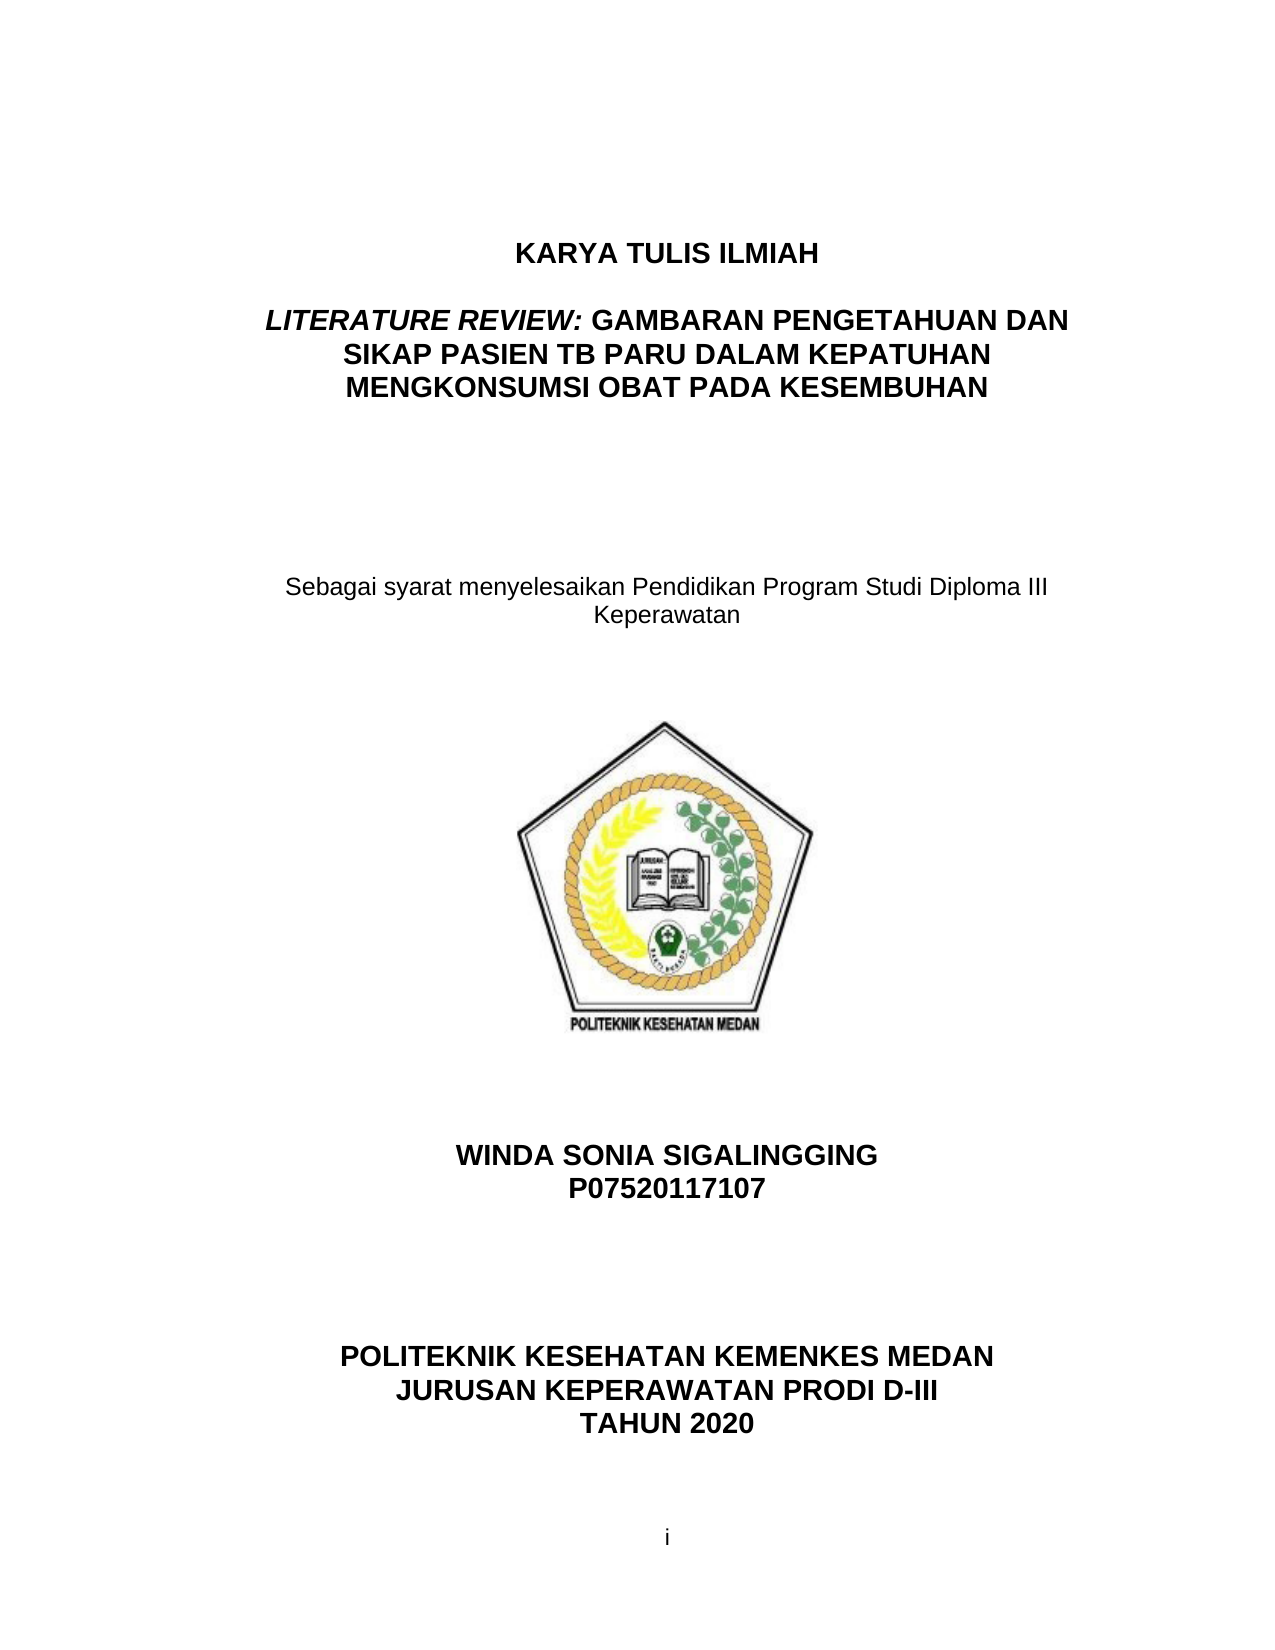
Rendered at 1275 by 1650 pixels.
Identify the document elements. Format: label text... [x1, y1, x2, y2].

text POLITEKNIK KESEHATAN KEMENKES MEDAN JURUSAN KEPERAWATAN PRODI D-III TAHUN 2020 [236, 1339, 1098, 1440]
picture [516, 720, 818, 1038]
text KARYA TULIS ILMIAH [236, 236, 1098, 270]
text LITERATURE REVIEW: GAMBARAN PENGETAHUAN DAN SIKAP PASIEN TB PARU DALAM KEPATUHAN MENGKONSUMSI OBAT PADA KESEMBUHAN [236, 303, 1098, 404]
text Sebagai syarat menyelesaikan Pendidikan Program Studi Diploma III Keperawatan [236, 572, 1098, 629]
text WINDA SONIA SIGALINGGING P07520117107 [236, 1138, 1098, 1205]
